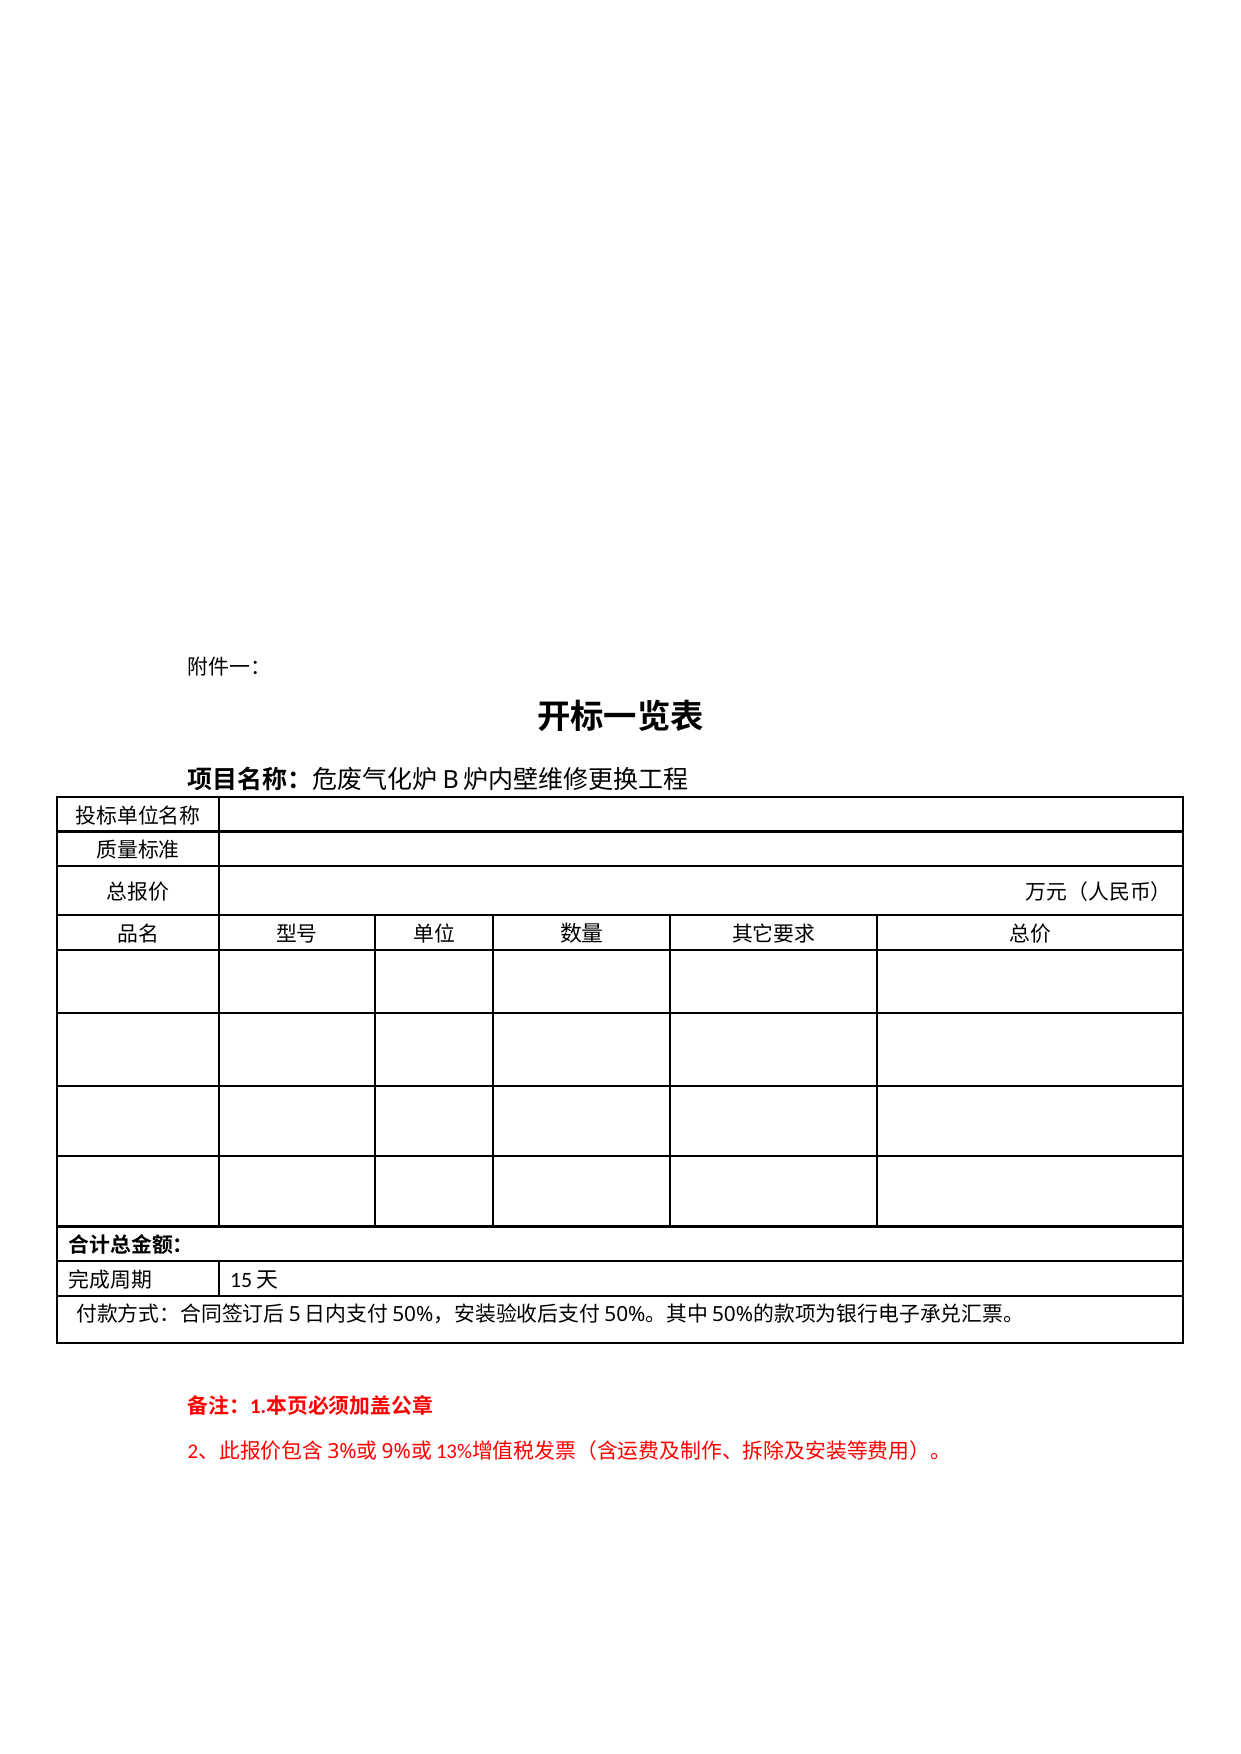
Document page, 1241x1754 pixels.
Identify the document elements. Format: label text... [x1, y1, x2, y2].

table_cell 完成周期 [58, 1262, 218, 1294]
table_cell [671, 1014, 876, 1085]
text 开标一览表 [187, 682, 1053, 747]
table_cell [58, 1087, 218, 1154]
table_cell [878, 1014, 1182, 1085]
text 备注：1.本页必须加盖公章 [187, 1389, 1053, 1421]
table_cell [220, 1014, 374, 1085]
table_cell 其它要求 [671, 916, 876, 948]
table_cell 合计总金额： [58, 1228, 1182, 1260]
table_cell 总报价 [58, 867, 218, 914]
table_cell [58, 951, 218, 1012]
table_cell [878, 951, 1182, 1012]
table_cell [494, 1157, 669, 1225]
table_cell [878, 1087, 1182, 1154]
text 项目名称：危废气化炉B炉内壁维修更换工程 [187, 759, 1053, 796]
table_cell 数量 [494, 916, 669, 948]
table_header [220, 798, 1182, 830]
table_cell [376, 1087, 492, 1154]
table_cell [494, 1014, 669, 1085]
table_cell [376, 951, 492, 1012]
table_cell 质量标准 [58, 833, 218, 865]
table_cell 万元（人民币） [220, 867, 1182, 914]
table_cell [220, 833, 1182, 865]
table_cell [671, 1157, 876, 1225]
table_header 投标单位名称 [58, 798, 218, 830]
table_cell 型号 [220, 916, 374, 948]
table_cell [58, 1014, 218, 1085]
table_cell [671, 1087, 876, 1154]
text 2、此报价包含3%或9%或13%增值税发票（含运费及制作、拆除及安装等费用）。 [187, 1434, 1053, 1466]
table_cell 总价 [878, 916, 1182, 948]
table_cell [220, 1087, 374, 1154]
table_cell 付款方式：合同签订后5日内支付50%，安装验收后支付50%。其中50%的款项为银行电子承兑汇票。 [58, 1297, 1182, 1342]
table_cell [58, 1157, 218, 1225]
table_cell [376, 1157, 492, 1225]
table_cell [494, 1087, 669, 1154]
table_cell [671, 951, 876, 1012]
text 附件一： [187, 649, 1053, 682]
table_cell [494, 951, 669, 1012]
table_cell 15天 [220, 1262, 1182, 1294]
table_cell 品名 [58, 916, 218, 948]
table_cell [376, 1014, 492, 1085]
table_cell [220, 951, 374, 1012]
table_cell [878, 1157, 1182, 1225]
table_cell 单位 [376, 916, 492, 948]
table_cell [220, 1157, 374, 1225]
